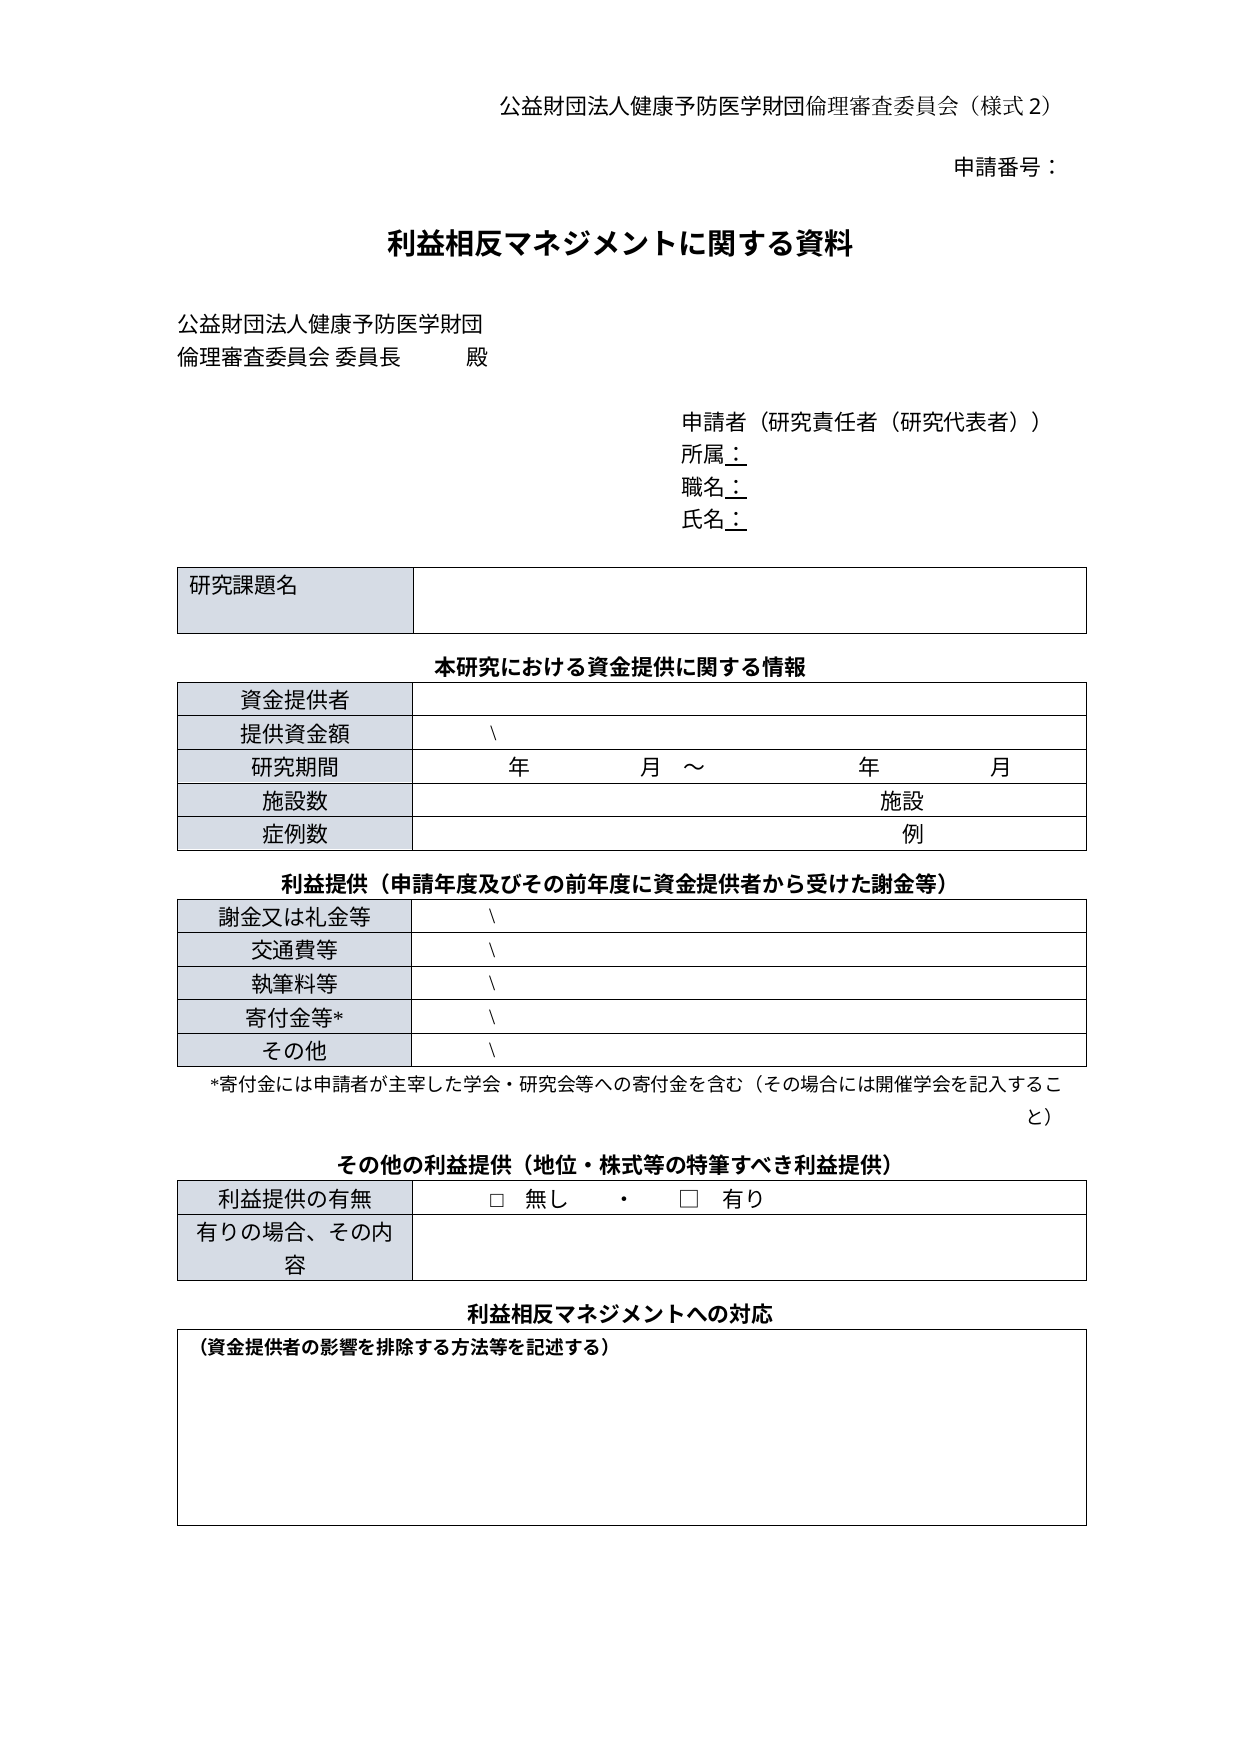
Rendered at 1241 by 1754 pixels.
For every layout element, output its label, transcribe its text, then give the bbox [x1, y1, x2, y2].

table_cell 研究期間 [178, 750, 412, 782]
table_cell 症例数 [178, 817, 412, 849]
text 利益相反マネジメントへの対応 [177, 1297, 1063, 1329]
table_cell \ [412, 967, 1086, 999]
table_cell 施設数 [178, 784, 412, 816]
table_cell [413, 1215, 1086, 1280]
text 公益財団法人健康予防医学財団 [177, 307, 1063, 339]
text 所属： [177, 437, 1063, 469]
table_header （資金提供者の影響を排除する方法等を記述する） [178, 1330, 1086, 1525]
text 倫理審査委員会 委員長 殿 [177, 339, 1063, 372]
text 氏名： [177, 502, 1075, 534]
table_cell \ [412, 1000, 1086, 1033]
table_cell 有りの場合、その内容 [178, 1215, 412, 1280]
table_header 資金提供者 [178, 683, 412, 715]
table_cell 例 [413, 817, 1086, 849]
text *寄付金には申請者が主宰した学会・研究会等への寄付金を含む（その場合には開催学会を記入すること） [177, 1067, 1063, 1132]
text その他の利益提供（地位・株式等の特筆すべき利益提供） [177, 1148, 1063, 1180]
table_cell 交通費等 [178, 933, 411, 966]
table_cell 寄付金等* [178, 1000, 411, 1033]
table_header 謝金又は礼金等 [178, 900, 411, 932]
table_cell 提供資金額 [178, 716, 412, 749]
table_header 研究課題名 [178, 568, 413, 633]
text 本研究における資金提供に関する情報 [177, 650, 1063, 682]
table_header 利益提供の有無 [178, 1181, 412, 1214]
table_header \ [412, 900, 1086, 932]
text 利益提供（申請年度及びその前年度に資金提供者から受けた謝金等） [177, 867, 1063, 898]
table_header [414, 568, 1086, 633]
table_cell \ [412, 1034, 1086, 1066]
table_cell 年 月 ～ 年 月 [413, 750, 1086, 782]
table_cell \ [412, 933, 1086, 966]
text 職名： [177, 469, 1063, 502]
table_cell 施設 [413, 784, 1086, 816]
table_header □ 無し ・ □ 有り [413, 1181, 1086, 1214]
text 利益相反マネジメントに関する資料 [177, 209, 1063, 274]
table_cell その他 [178, 1034, 411, 1066]
text 申請者（研究責任者（研究代表者）） [177, 404, 1063, 437]
table_cell 執筆料等 [178, 967, 411, 999]
table_header [413, 683, 1086, 715]
table_cell \ [413, 716, 1086, 749]
